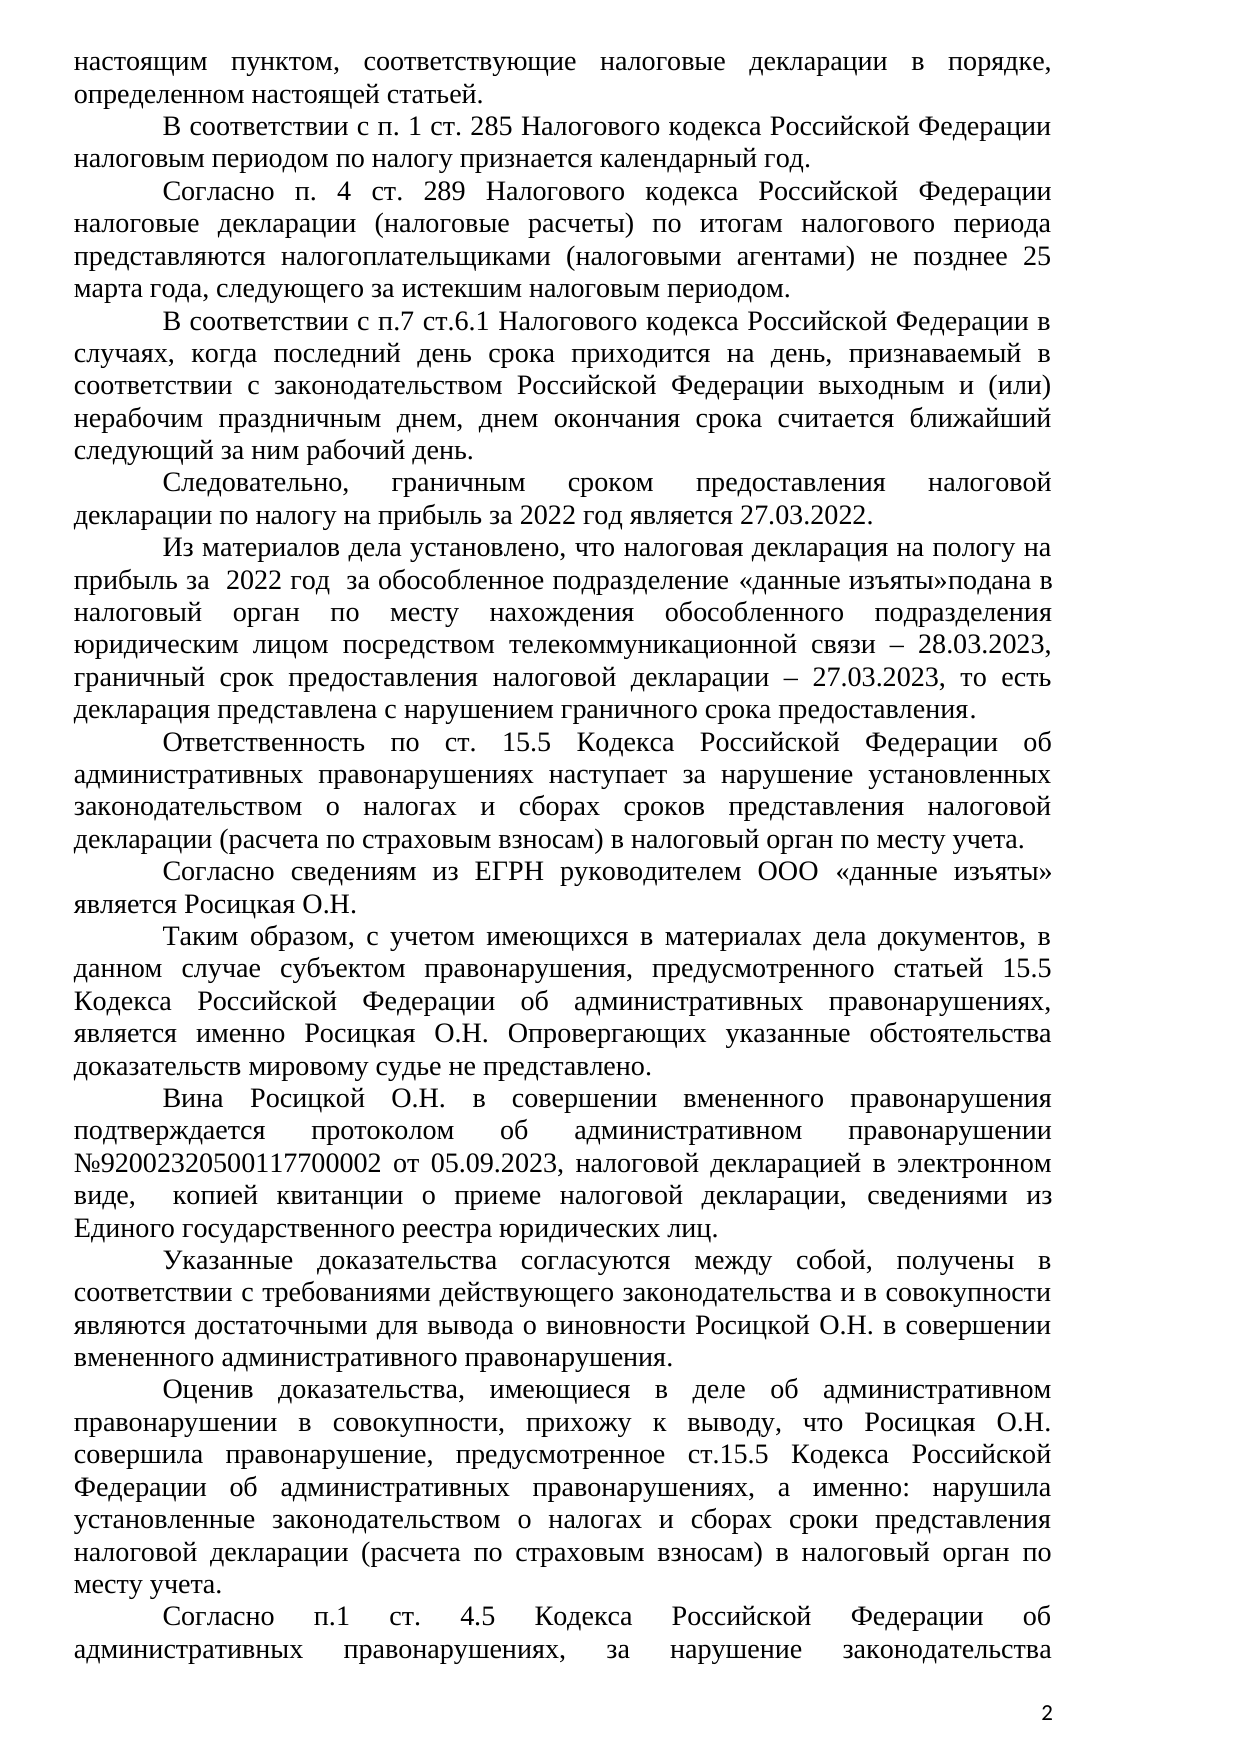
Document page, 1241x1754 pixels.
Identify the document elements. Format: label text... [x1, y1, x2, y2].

text Оценив доказательства, имеющиеся в деле об административном правонарушении в совокупности, прихожу к выводу, что Росицкая О.Н. совершила правонарушение, предусмотренное ст.15.5 Кодекса Российской Федерации об административных правонарушениях, а именно: нарушила установленные законодательством о налогах и сборах сроки представления налоговой декларации (расчета по страховым взносам) в налоговый орган по месту учета. [74, 1373, 1053, 1599]
text Таким образом, с учетом имеющихся в материалах дела документов, в данном случае субъектом правонарушения, предусмотренного статьей 15.5 Кодекса Российской Федерации об административных правонарушениях, является именно Росицкая О.Н. Опровергающих указанные обстоятельства доказательств мировому судье не представлено. [74, 919, 1053, 1081]
text Следовательно, граничным сроком предоставления налоговой декларации по налогу на прибыль за 2022 год является 27.03.2022. [74, 466, 1053, 530]
text Вина Росицкой О.Н. в совершении вмененного правонарушения подтверждается протоколом об административном правонарушении №92002320500117700002 от 05.09.2023, налоговой декларацией в электронном виде, копией квитанции о приеме налоговой декларации, сведениями из Единого государственного реестра юридических лиц. [74, 1081, 1053, 1114]
text В соответствии с п. 1 ст. 285 Налогового кодекса Российской Федерации налоговым периодом по налогу признается календарный год. [74, 109, 1053, 174]
text Ответственность по ст. 15.5 Кодекса Российской Федерации об административных правонарушениях наступает за нарушение установленных законодательством о налогах и сборах сроков представления налоговой декларации (расчета по страховым взносам) в налоговый орган по месту учета. [74, 725, 1053, 854]
text Из материалов дела установлено, что налоговая декларация на пологу на прибыль за 2022 год за обособленное подразделение «данные изъяты»подана в налоговый орган по месту нахождения обособленного подразделения юридическим лицом посредством телекоммуникационной связи – 28.03.2023, граничный срок предоставления налоговой декларации – 27.03.2023, то есть декларация представлена с нарушением граничного срока предоставления. [74, 530, 1053, 725]
text Вина Росицкой О.Н. в совершении вмененного правонарушения подтверждается протоколом об административном правонарушении №92002320500117700002 от 05.09.2023, налоговой декларацией в электронном виде, копией квитанции о приеме налоговой декларации, сведениями из Единого государственного реестра юридических лиц. [74, 1178, 1053, 1243]
text Согласно сведениям из ЕГРН руководителем ООО «данные изъяты» является Росицкая О.Н. [74, 854, 1053, 919]
text В соответствии с п.7 ст.6.1 Налогового кодекса Российской Федерации в случаях, когда последний день срока приходится на день, признаваемый в соответствии с законодательством Российской Федерации выходным и (или) нерабочим праздничным днем, днем окончания срока считается ближайший следующий за ним рабочий день. [74, 303, 1053, 466]
text Согласно п. 4 ст. 289 Налогового кодекса Российской Федерации налоговые декларации (налоговые расчеты) по итогам налогового периода представляются налогоплательщиками (налоговыми агентами) не позднее 25 марта года, следующего за истекшим налоговым периодом. [74, 174, 1053, 303]
text Указанные доказательства согласуются между собой, получены в соответствии с требованиями действующего законодательства и в совокупности являются достаточными для вывода о виновности Росицкой О.Н. в совершении вмененного административного правонарушения. [74, 1243, 1053, 1373]
